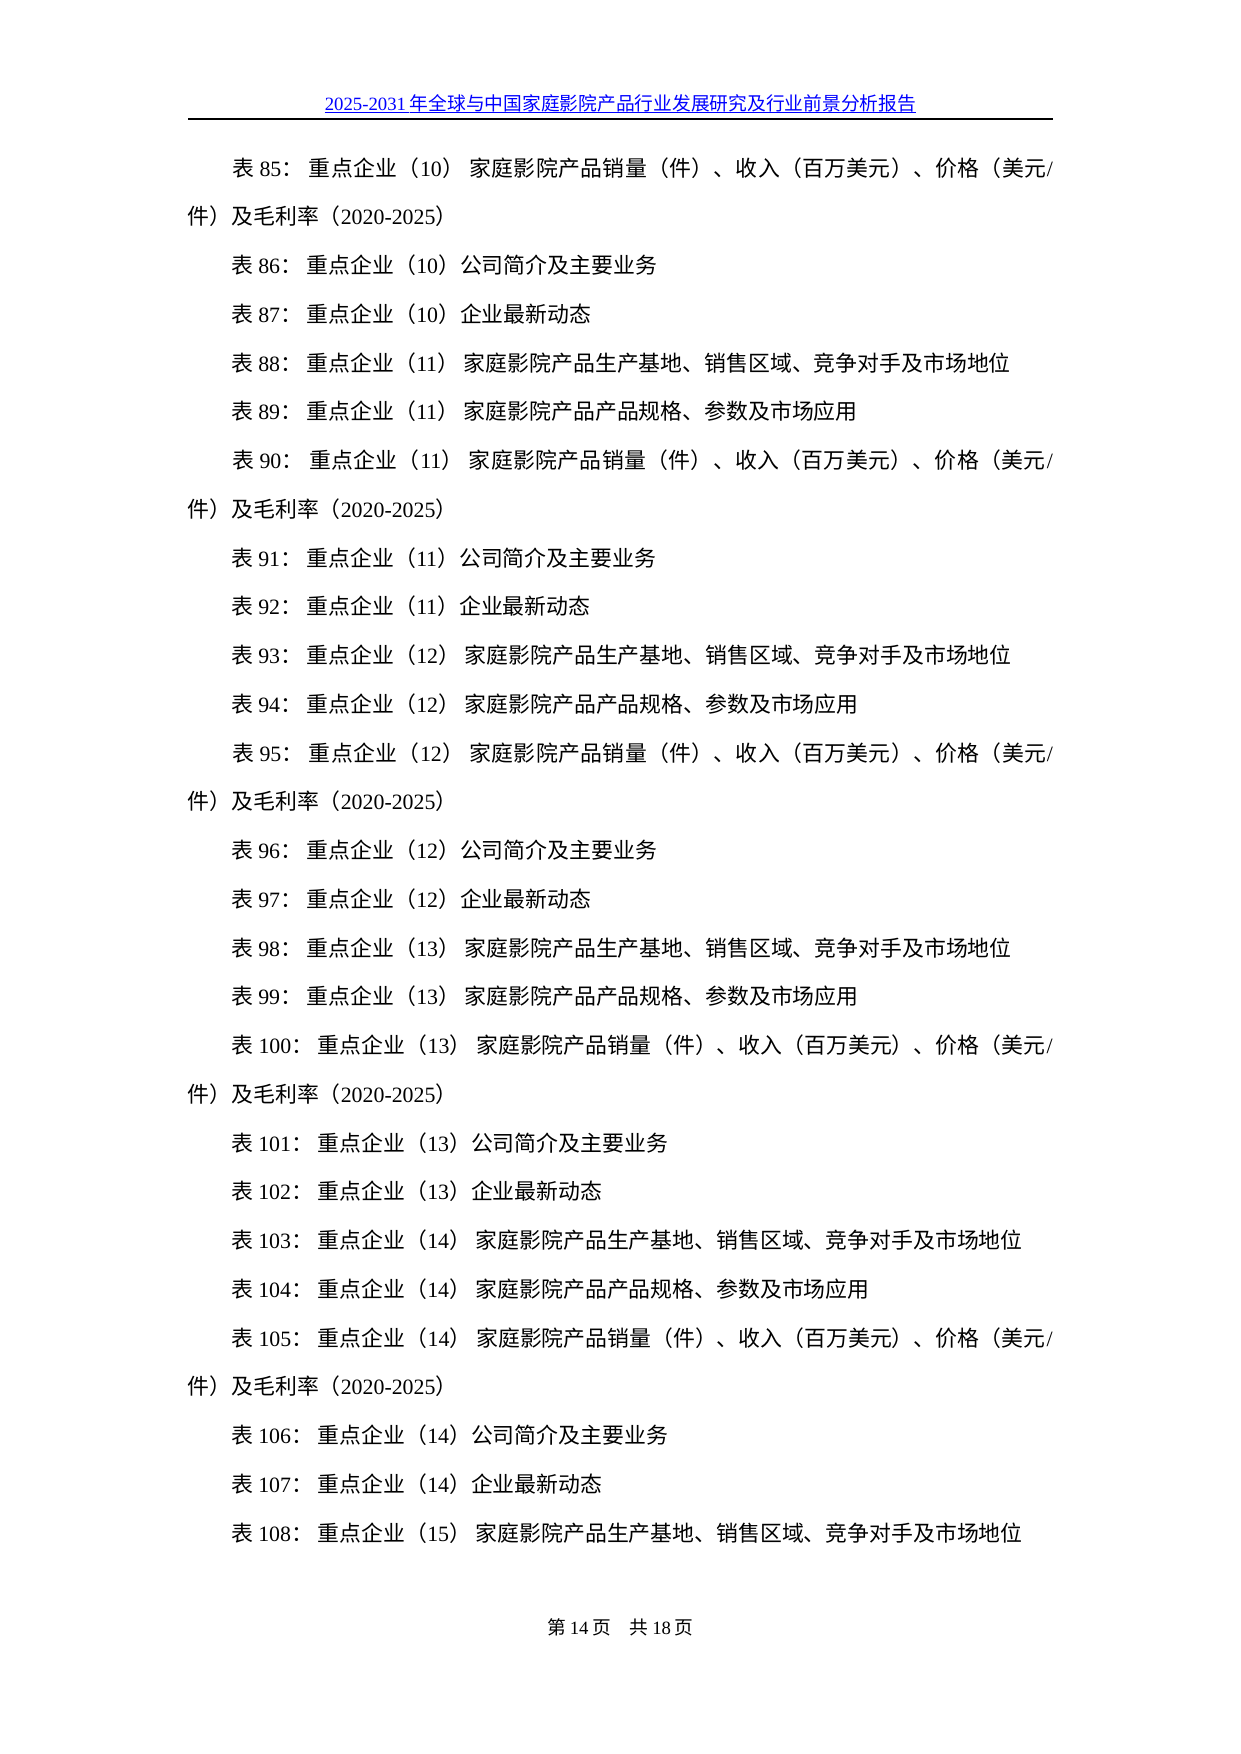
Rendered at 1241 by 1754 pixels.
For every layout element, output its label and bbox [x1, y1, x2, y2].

text [187, 150, 1053, 1548]
